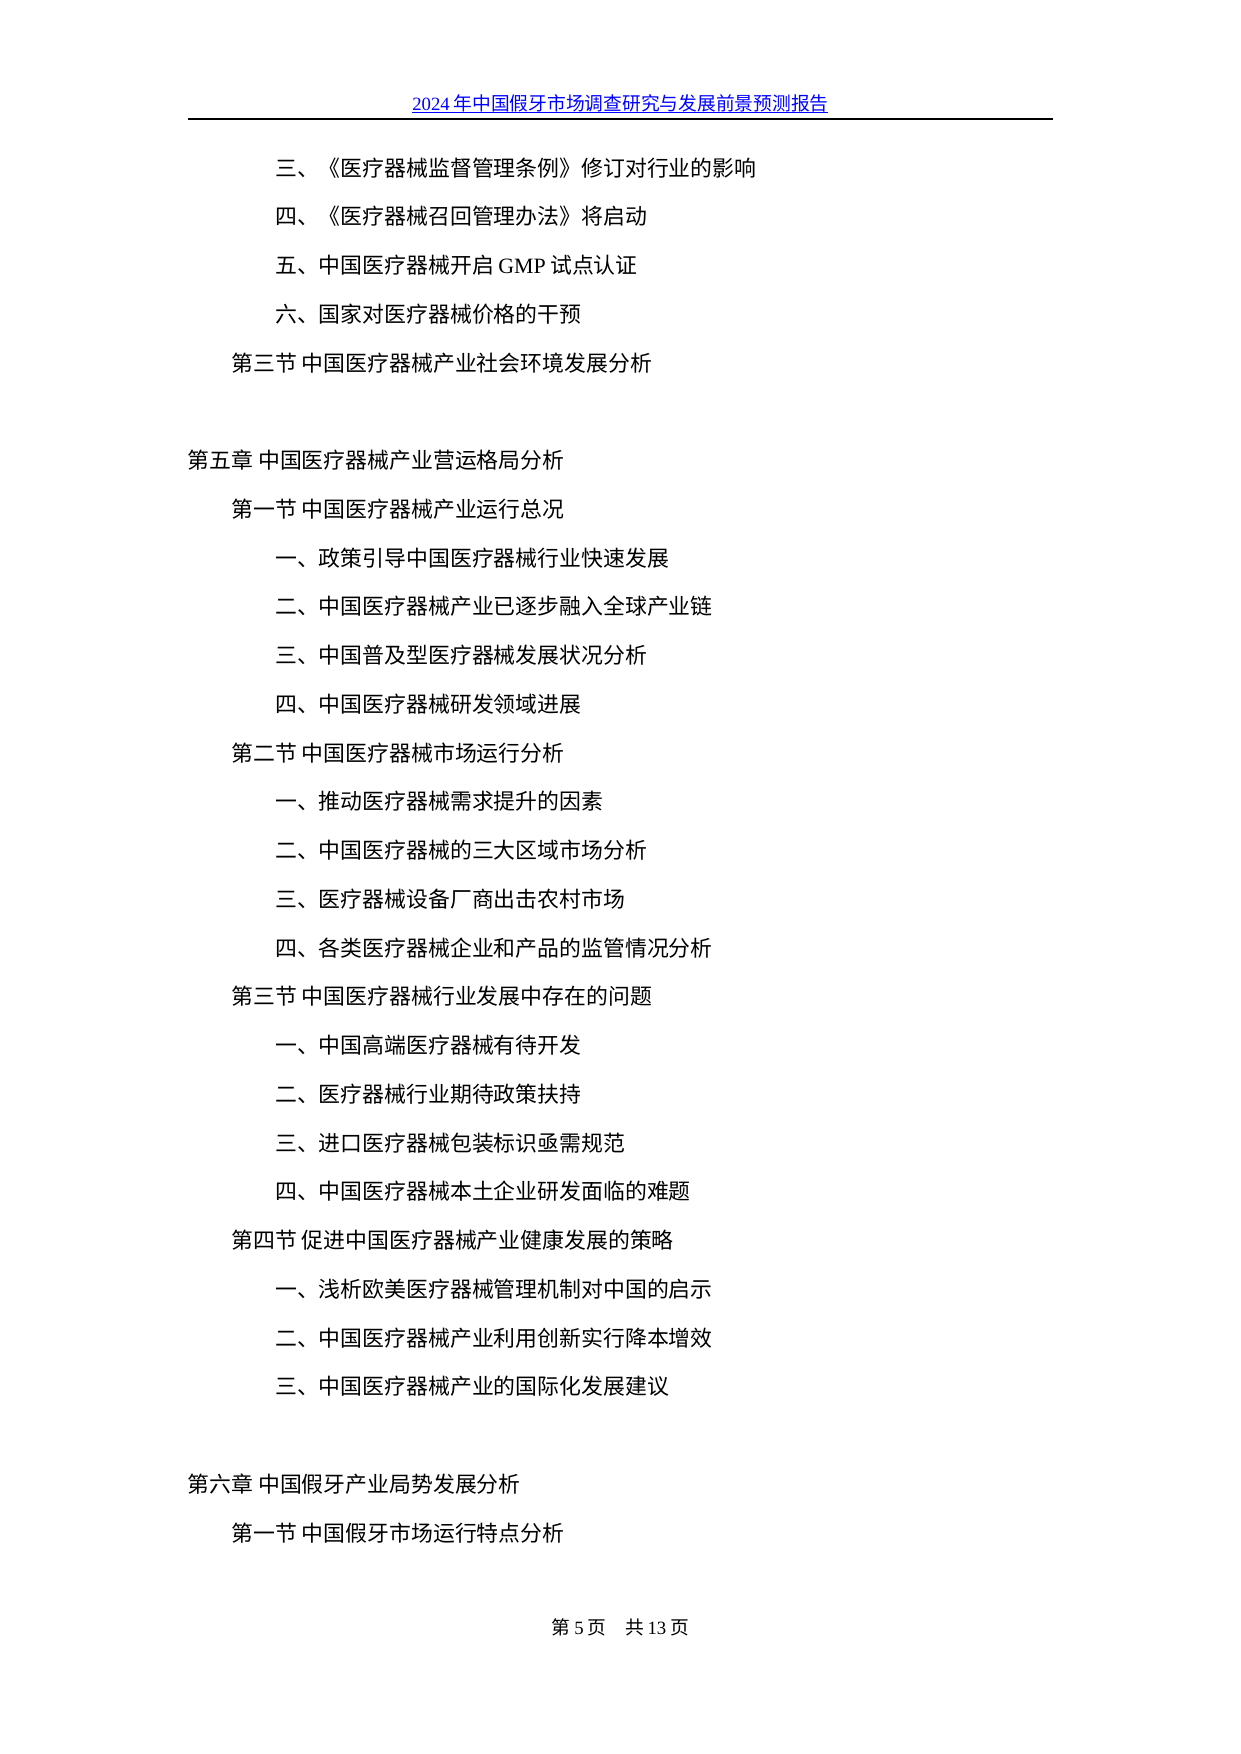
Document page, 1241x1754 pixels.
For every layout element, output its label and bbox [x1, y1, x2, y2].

text [187, 150, 1053, 1548]
